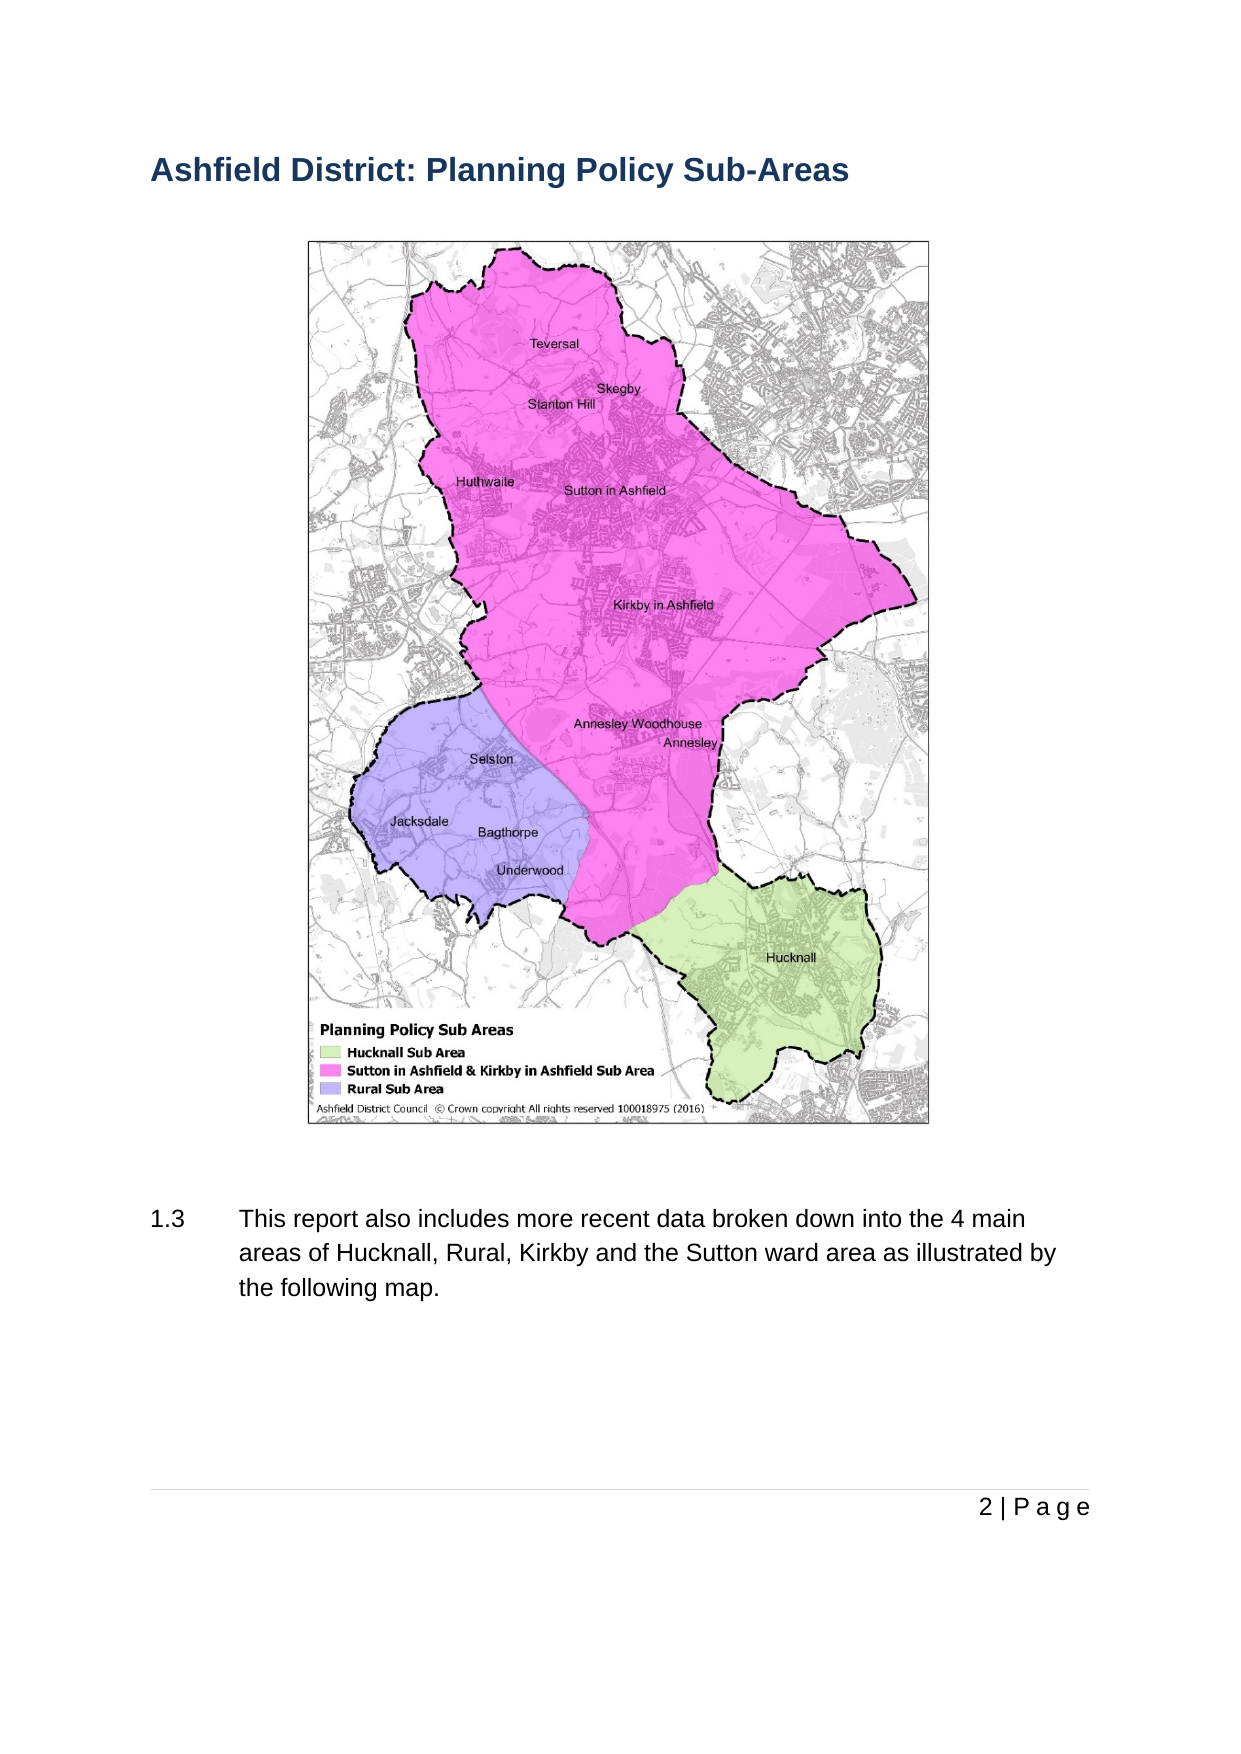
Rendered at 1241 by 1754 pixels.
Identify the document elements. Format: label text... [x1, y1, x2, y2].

subtitle Ashfield District: Planning Policy Sub-Areas [150, 150, 1090, 188]
picture [299, 232, 941, 1139]
text This report also includes more recent data broken down into the 4 main areas of Hucknall, Rural, Kirkby and the Sutton ward area as illustrated by the following map. [150, 1204, 1090, 1301]
